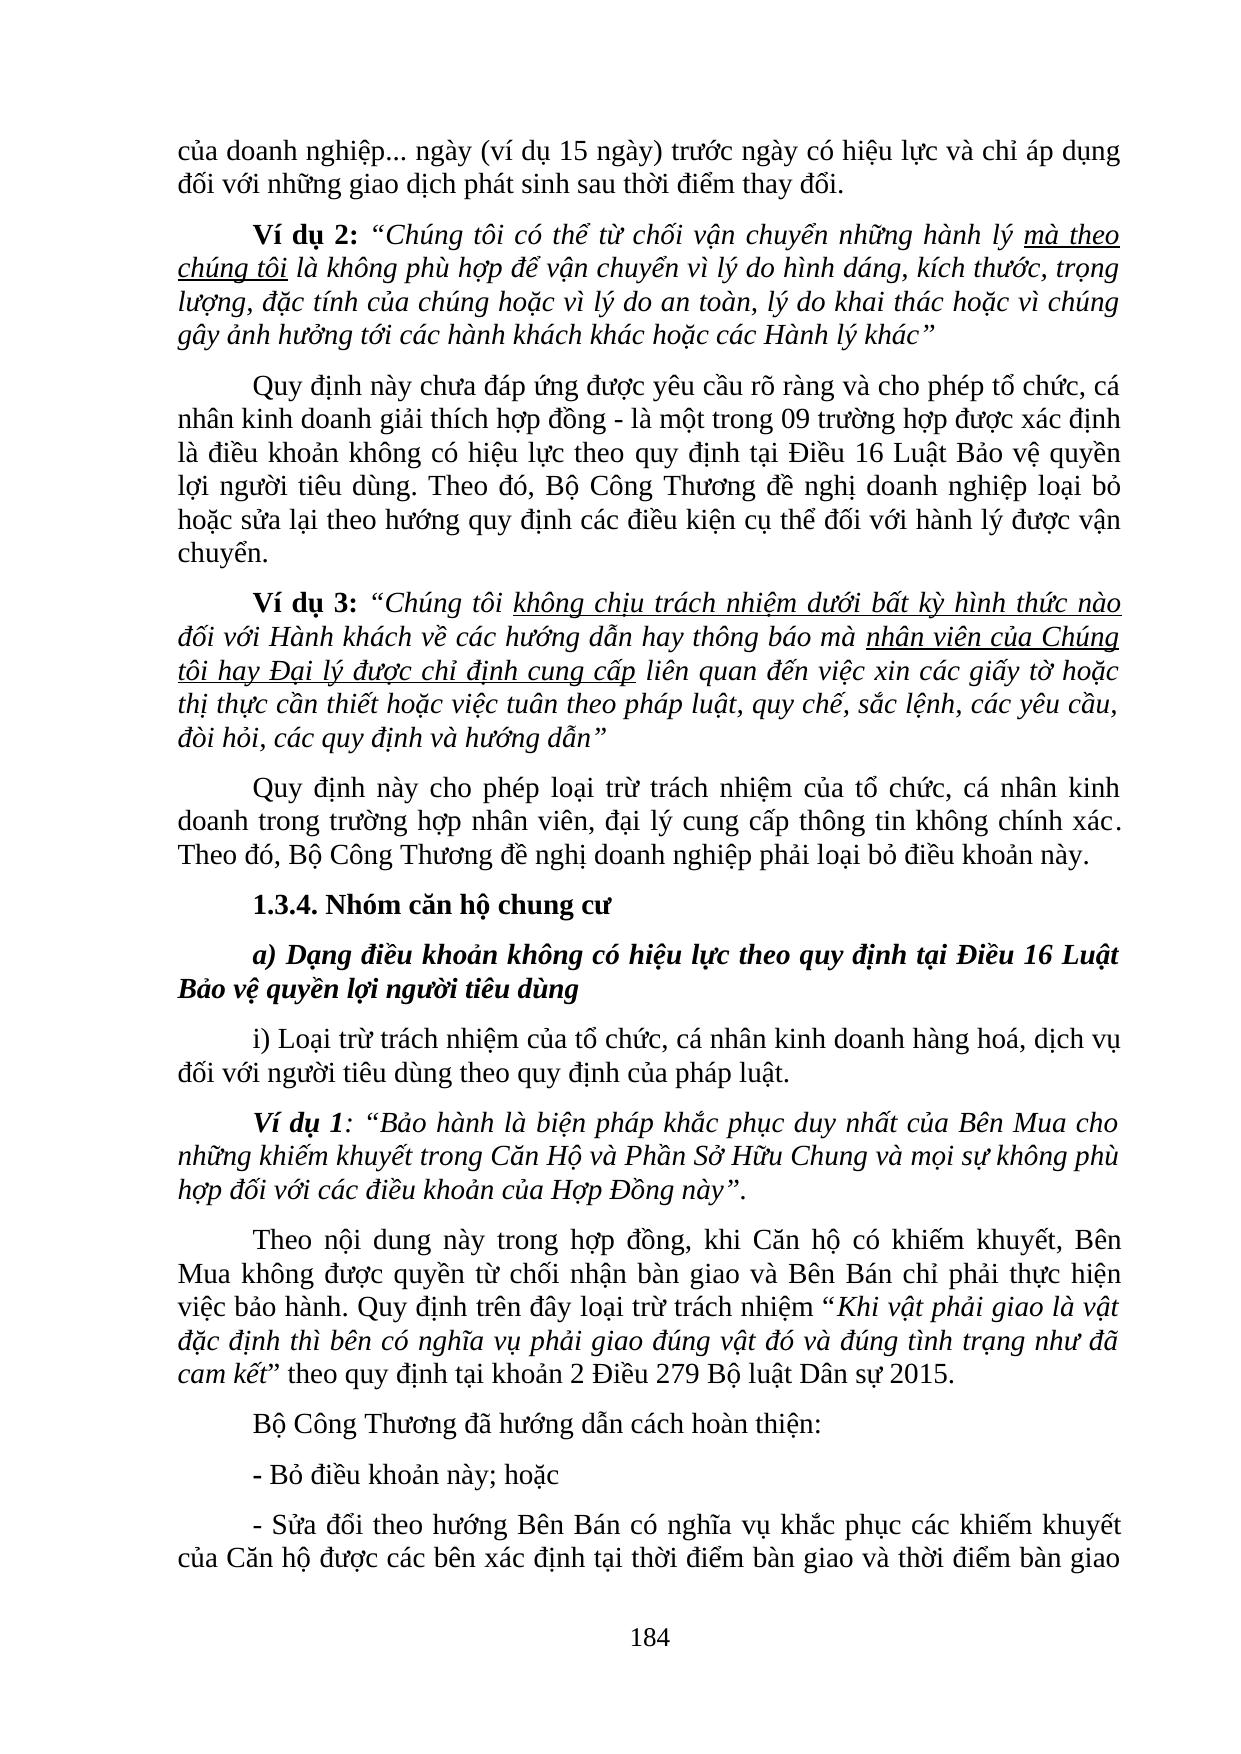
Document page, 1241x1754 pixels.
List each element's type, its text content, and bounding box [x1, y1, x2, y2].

text Theo nội dung này trong hợp đồng, khi Căn hộ có khiếm khuyết, Bên Mua không được quyền từ chối nhận bàn giao và Bên Bán chỉ phải thực hiện việc bảo hành. Quy định trên đây loại trừ trách nhiệm “Khi vật phải giao là vật đặc định thì bên có nghĩa vụ phải giao đúng vật đó và đúng tình trạng như đã cam kết” theo quy định tại khoản 2 Điều 279 Bộ luật Dân sự 2015. [177, 1222, 1122, 1390]
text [177, 1507, 1122, 1574]
text - Bỏ điều khoản này; hoặc [177, 1457, 1122, 1490]
text i) Loại trừ trách nhiệm của tổ chức, cá nhân kinh doanh hàng hoá, dịch vụ đối với người tiêu dùng theo quy định của pháp luật. [177, 1021, 1122, 1088]
text Ví dụ 2: “Chúng tôi có thể từ chối vận chuyển những hành lý mà theo chúng tôi là không phù hợp để vận chuyển vì lý do hình dáng, kích thước, trọng lượng, đặc tính của chúng hoặc vì lý do an toàn, lý do khai thác hoặc vì chúng gây ảnh hưởng tới các hành khách khác hoặc các Hành lý khác” [177, 217, 1122, 351]
text 1.3.4. Nhóm căn hộ chung cư [177, 887, 1122, 921]
text Ví dụ 3: “Chúng tôi không chịu trách nhiệm dưới bất kỳ hình thức nào đối với Hành khách về các hướng dẫn hay thông báo mà nhân viên của Chúng tôi hay Đại lý được chỉ định cung cấp liên quan đến việc xin các giấy tờ hoặc thị thực cần thiết hoặc việc tuân theo pháp luật, quy chế, sắc lệnh, các yêu cầu, đòi hỏi, các quy định và hướng dẫn” [177, 586, 1122, 753]
text Quy định này cho phép loại trừ trách nhiệm của tổ chức, cá nhân kinh doanh trong trường hợp nhân viên, đại lý cung cấp thông tin không chính xác. Theo đó, Bộ Công Thương đề nghị doanh nghiệp phải loại bỏ điều khoản này. [177, 770, 1122, 871]
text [177, 133, 1122, 200]
text Ví dụ 1: “Bảo hành là biện pháp khắc phục duy nhất của Bên Mua cho những khiếm khuyết trong Căn Hộ và Phần Sở Hữu Chung và mọi sự không phù hợp đối với các điều khoản của Hợp Đồng này”. [177, 1105, 1122, 1206]
text Quy định này chưa đáp ứng được yêu cầu rõ ràng và cho phép tổ chức, cá nhân kinh doanh giải thích hợp đồng - là một trong 09 trường hợp được xác định là điều khoản không có hiệu lực theo quy định tại Điều 16 Luật Bảo vệ quyền lợi người tiêu dùng. Theo đó, Bộ Công Thương đề nghị doanh nghiệp loại bỏ hoặc sửa lại theo hướng quy định các điều kiện cụ thể đối với hành lý được vận chuyển. [177, 368, 1122, 569]
text Bộ Công Thương đã hướng dẫn cách hoàn thiện: [177, 1407, 1122, 1440]
text a) Dạng điều khoản không có hiệu lực theo quy định tại Điều 16 Luật Bảo vệ quyền lợi người tiêu dùng [177, 937, 1122, 1004]
